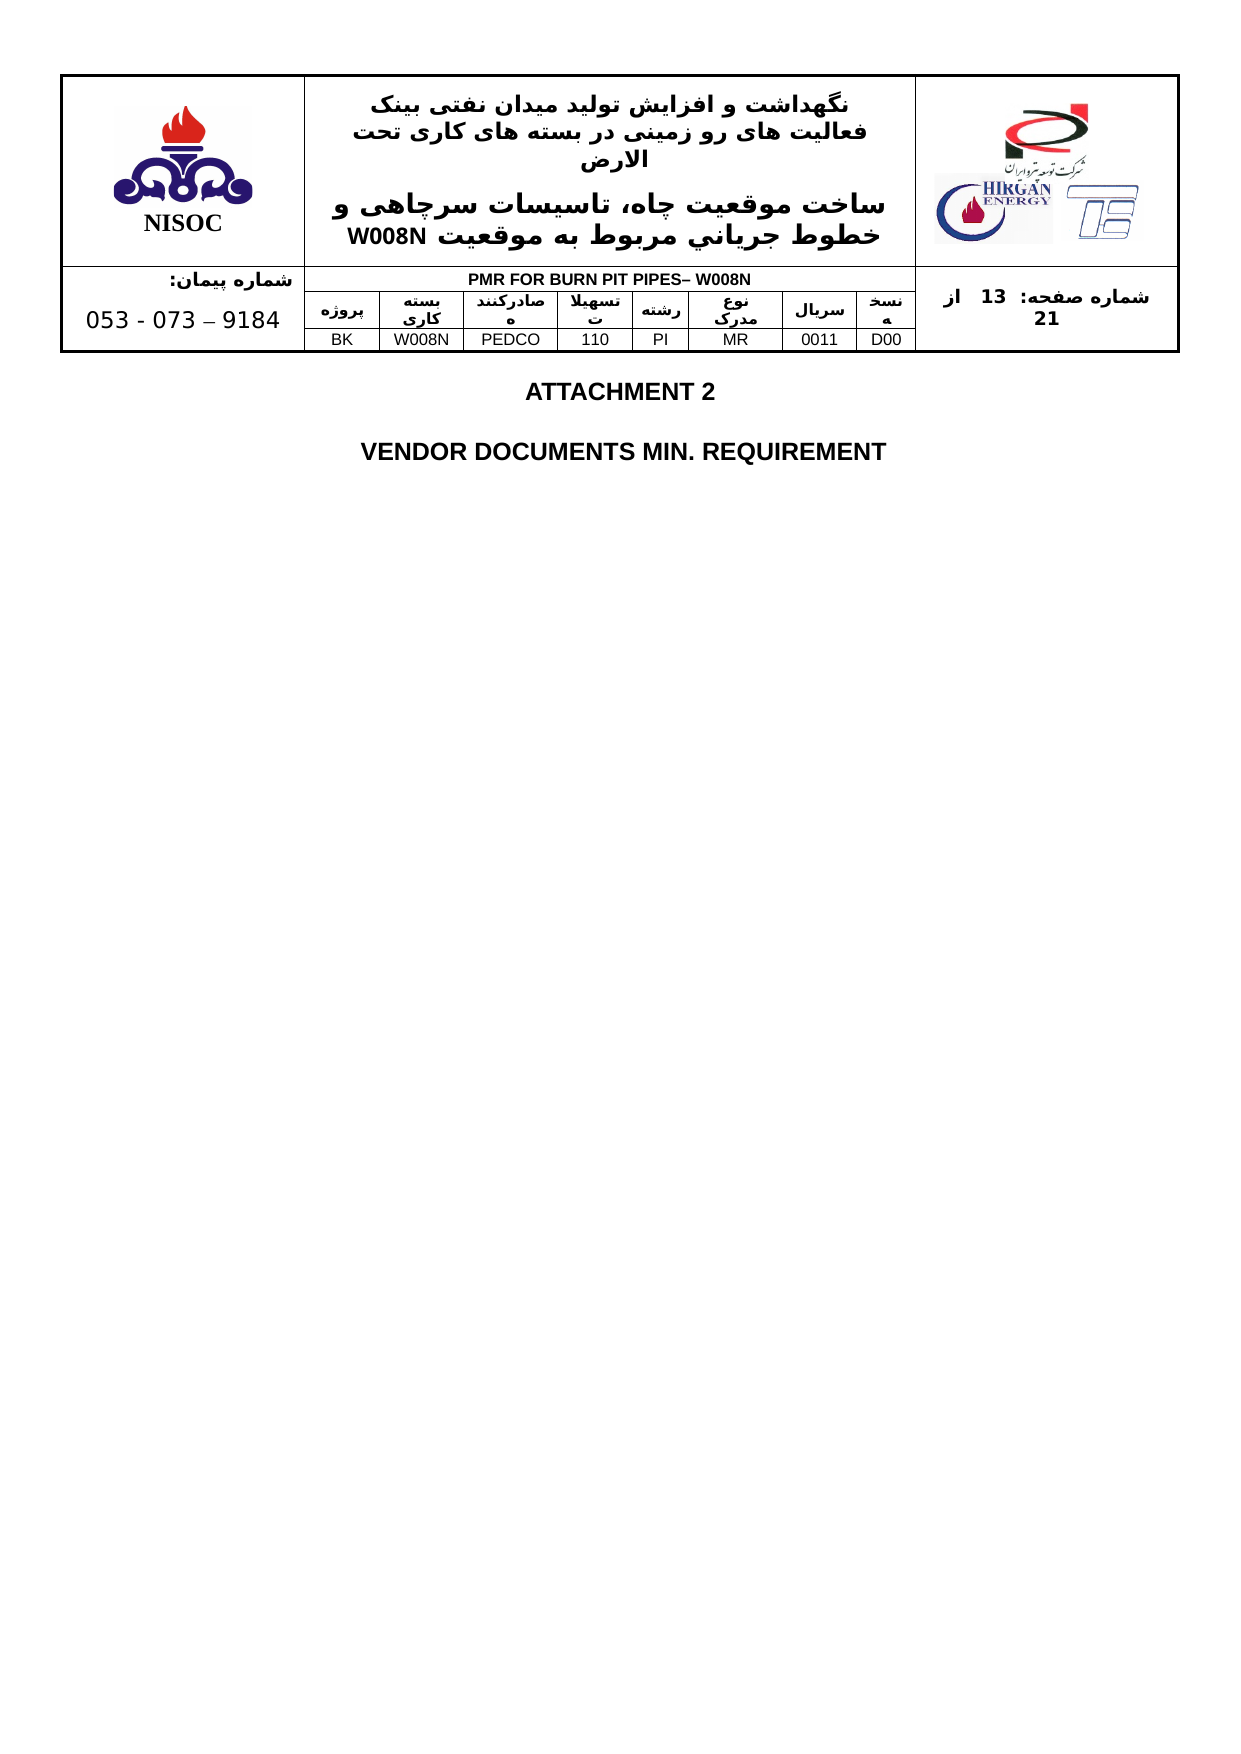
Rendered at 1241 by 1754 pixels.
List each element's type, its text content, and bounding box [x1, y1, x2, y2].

picture [113, 106, 253, 208]
subtitle VENDOR DOCUMENTS MIN. REQUIREMENT [89, 436, 1152, 465]
picture [934, 103, 1089, 244]
subtitle ATTACHMENT 2 [89, 377, 1152, 406]
